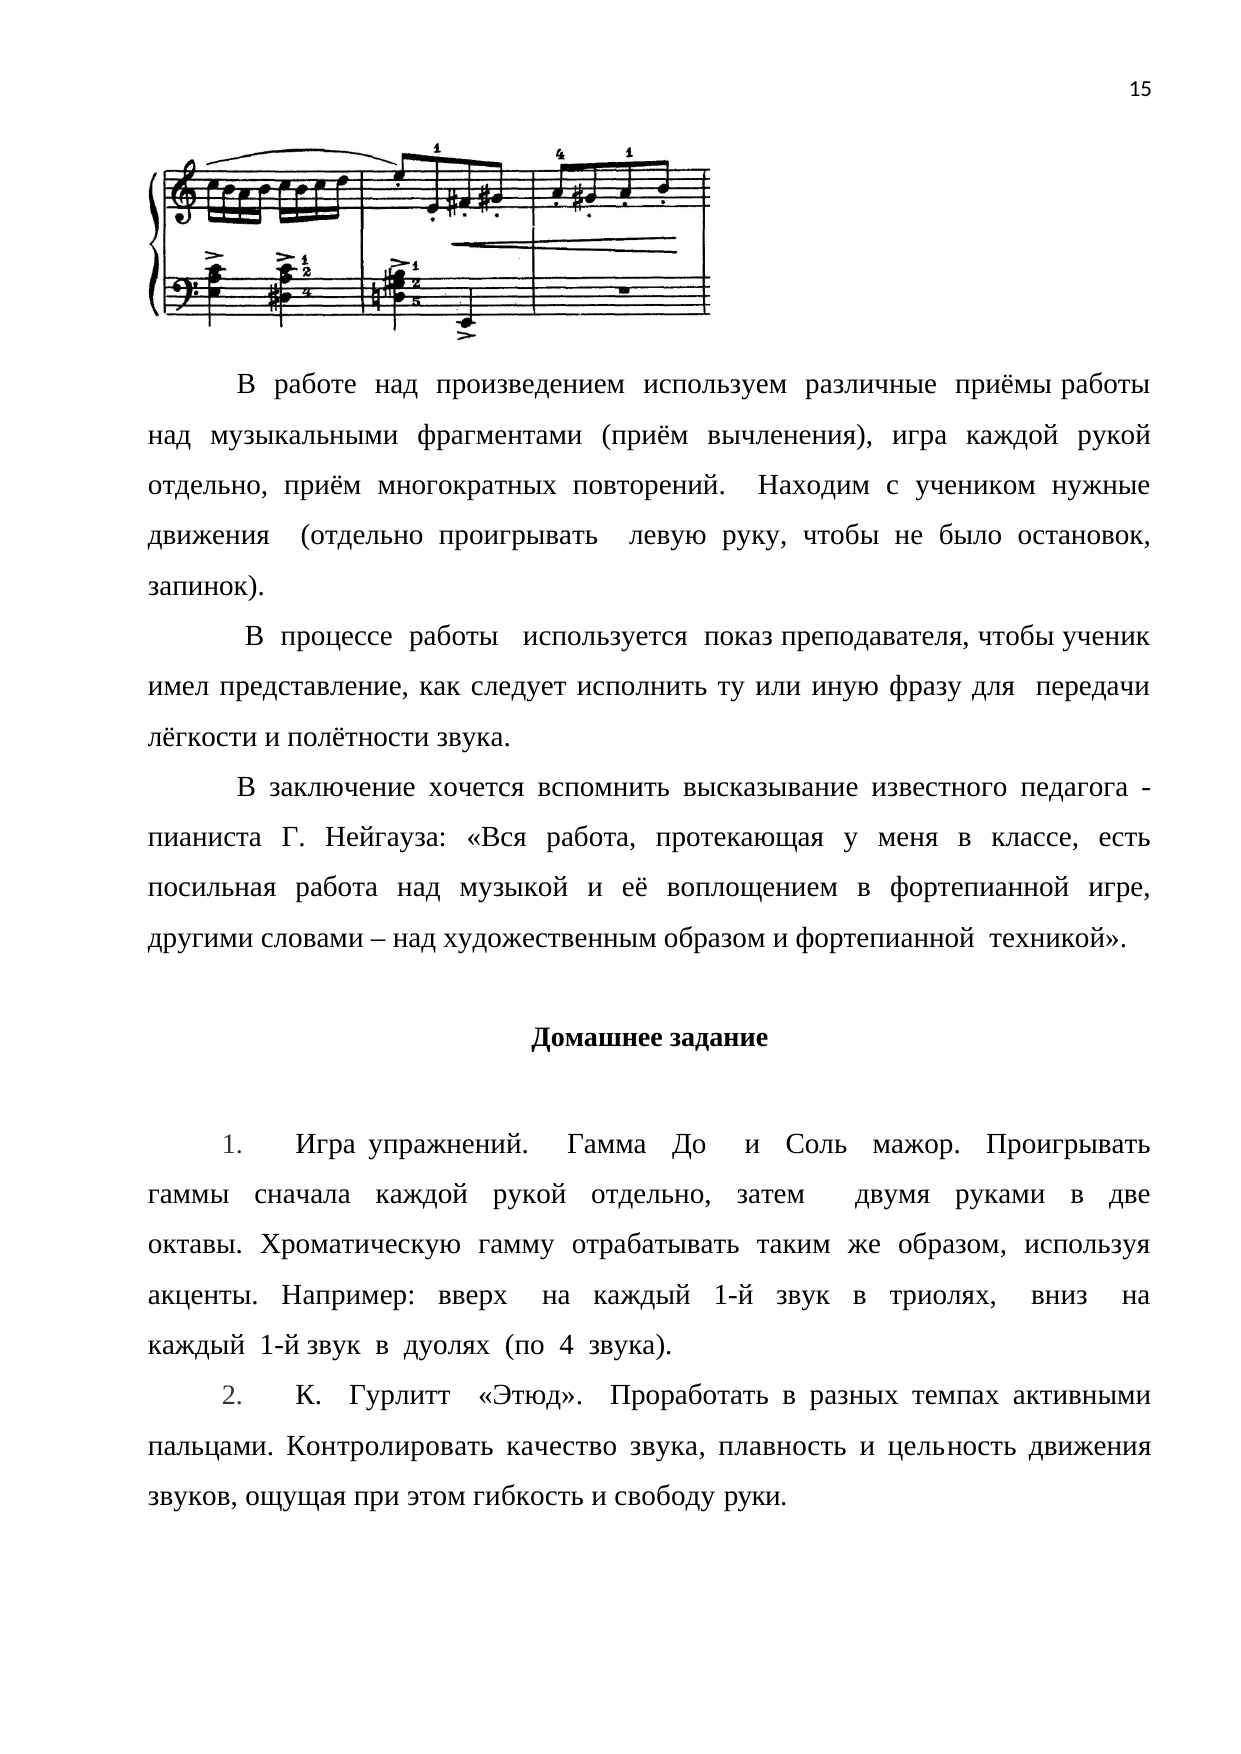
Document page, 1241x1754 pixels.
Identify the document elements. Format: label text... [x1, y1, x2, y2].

list К. Гурлитт «Этюд». Проработать в разных темпах активными пальцами. Контролировать качество звука, плавность и цельность движения звуков, ощущая при этом гибкость и свободу руки. [148, 1377, 1152, 1512]
text В процессе работы используется показ преподавателя, чтобы ученик имел представление, как следует исполнить ту или иную фразу для передачи лёгкости и полётности звука. [148, 618, 1152, 752]
list Игра упражнений. Гамма До и Соль мажор. Проигрывать гаммы сначала каждой рукой отдельно, затем двумя руками в две октавы. Хроматическую гамму отрабатывать таким же образом, используя акценты. Например: вверх на каждый 1-й звук в триолях, вниз на каждый 1-й звук в дуолях (по 4 звука). [148, 1126, 1152, 1361]
picture [118, 129, 711, 352]
text В работе над произведением используем различные приёмы работы над музыкальными фрагментами (приём вычленения), игра каждой рукой отдельно, приём многократных повторений. Находим с учеником нужные движения (отдельно проигрывать левую руку, чтобы не было остановок, запинок). [148, 366, 1152, 601]
text В заключение хочется вспомнить высказывание известного педагога - пианиста Г. Нейгауза: «Вся работа, протекающая у меня в классе, есть посильная работа над музыкой и её воплощением в фортепианной игре, другими словами – над художественным образом и фортепианной техникой». [148, 769, 1152, 953]
text Домашнее задание [148, 1021, 1152, 1053]
